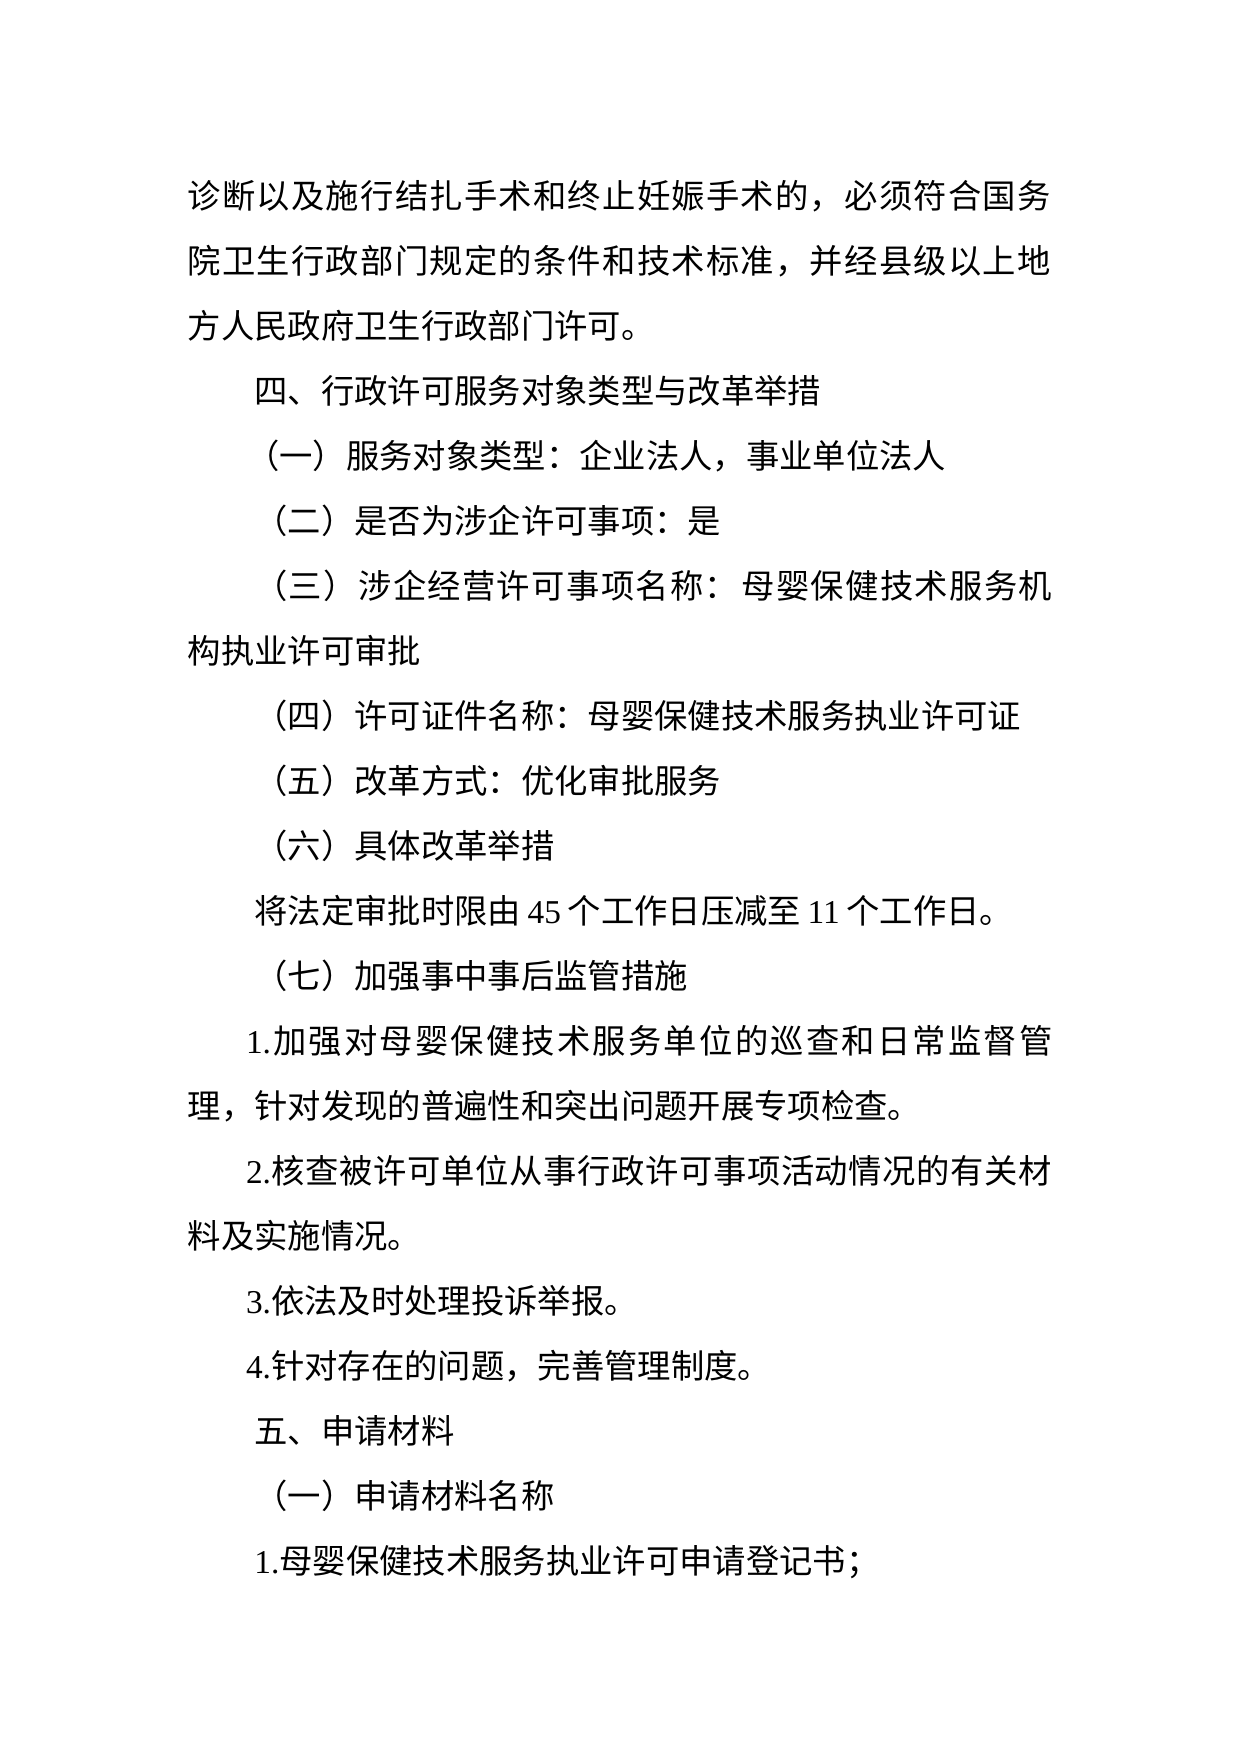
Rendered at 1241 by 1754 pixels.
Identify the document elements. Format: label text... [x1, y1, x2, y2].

text 1.母婴保健技术服务执业许可申请登记书； [187, 1527, 1053, 1592]
list （七）加强事中事后监管措施 [187, 942, 1053, 1007]
list （三）涉企经营许可事项名称：母婴保健技术服务机构执业许可审批 [187, 552, 1053, 682]
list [187, 162, 1053, 357]
text 五、申请材料 [187, 1397, 1053, 1462]
text 4.针对存在的问题，完善管理制度。 [187, 1332, 1053, 1397]
text （一）服务对象类型：企业法人，事业单位法人 [187, 422, 1053, 487]
text （四）许可证件名称：母婴保健技术服务执业许可证 [187, 682, 1053, 747]
text （六）具体改革举措 [187, 812, 1053, 877]
text 3.依法及时处理投诉举报。 [187, 1267, 1053, 1332]
text 四、行政许可服务对象类型与改革举措 [187, 357, 1053, 422]
text （一）申请材料名称 [187, 1462, 1053, 1527]
text 将法定审批时限由45个工作日压减至11个工作日。 [187, 877, 1053, 942]
text 1.加强对母婴保健技术服务单位的巡查和日常监督管理，针对发现的普遍性和突出问题开展专项检查。 [187, 1007, 1053, 1137]
text 2.核查被许可单位从事行政许可事项活动情况的有关材料及实施情况。 [187, 1137, 1053, 1267]
text （五）改革方式：优化审批服务 [187, 747, 1053, 812]
text （二）是否为涉企许可事项：是 [187, 487, 1053, 552]
